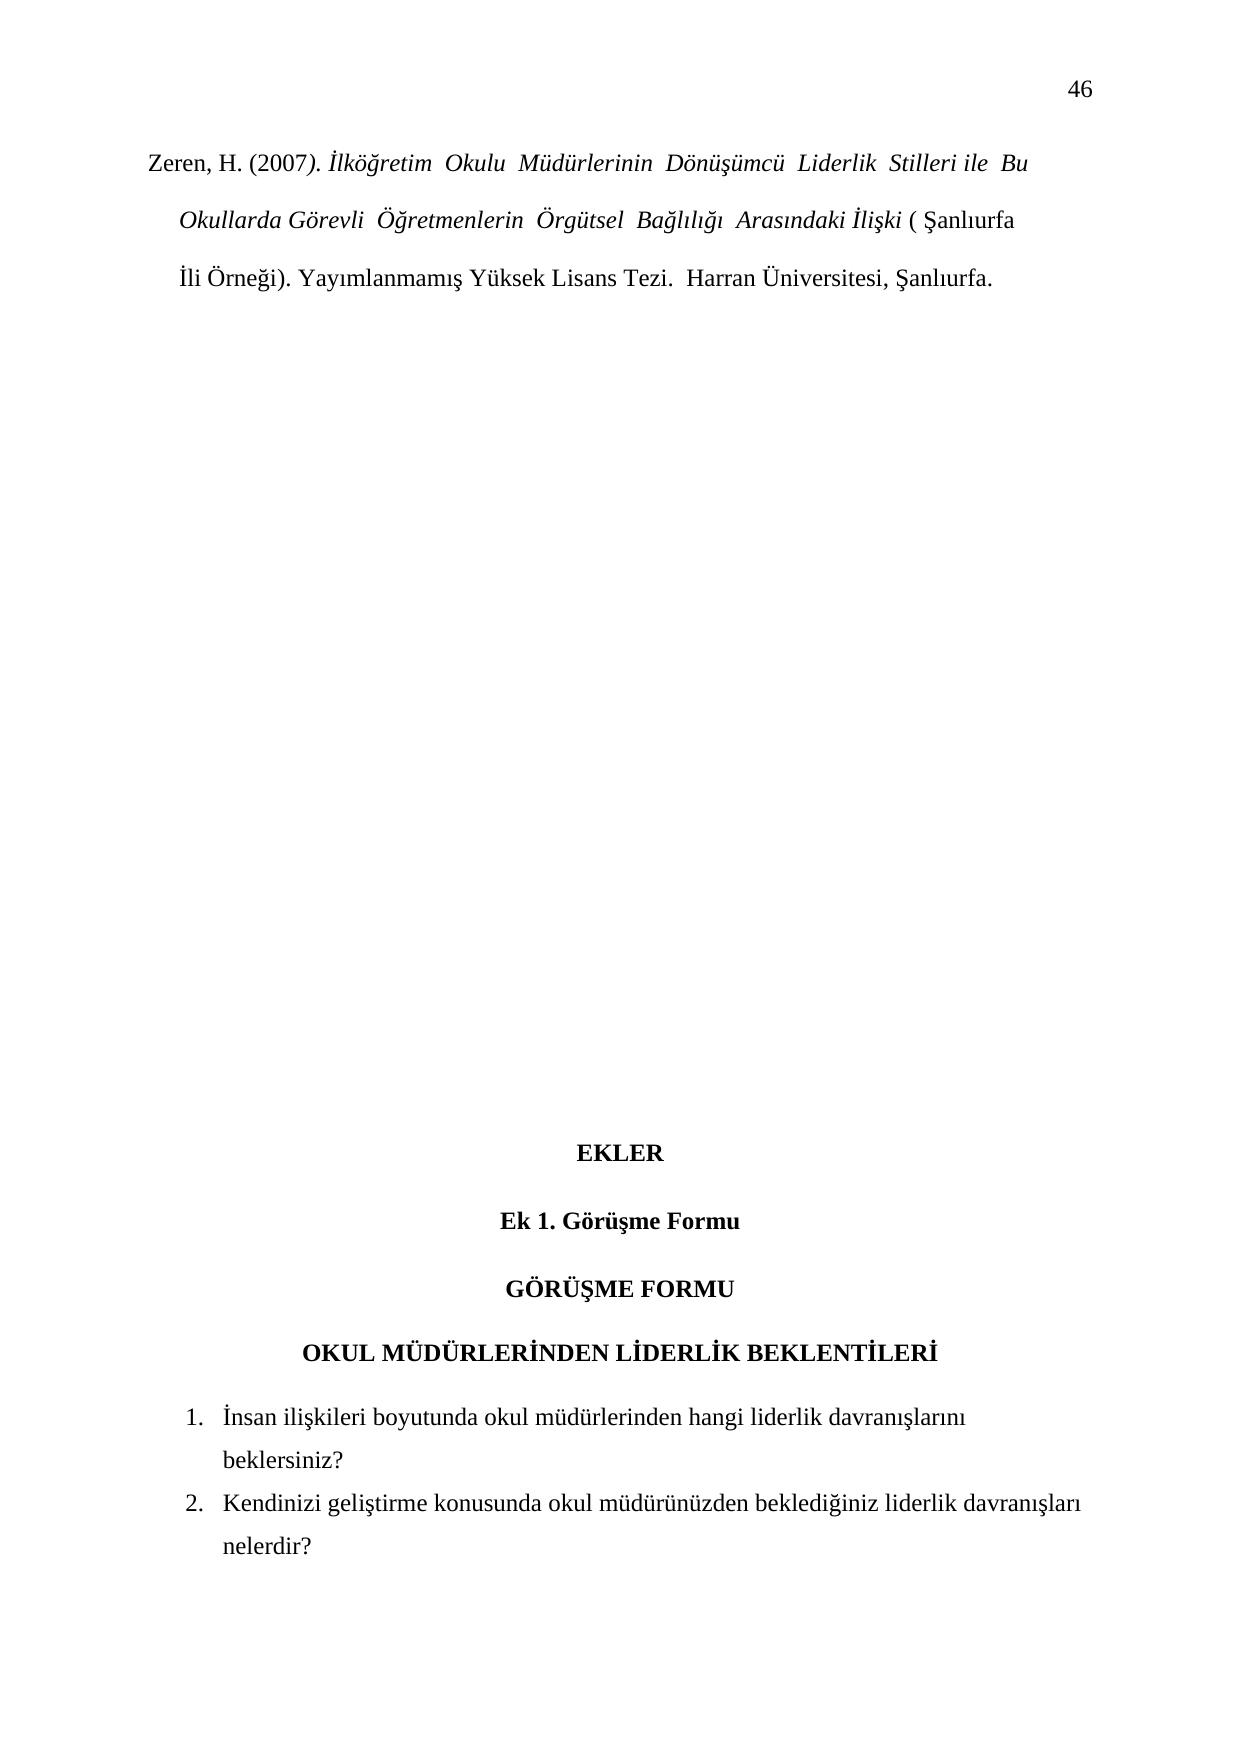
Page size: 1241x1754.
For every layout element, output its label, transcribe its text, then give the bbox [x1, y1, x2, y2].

text İli Örneği). Yayımlanmamış Yüksek Lisans Tezi. Harran Üniversitesi, Şanlıurfa. [148, 263, 1093, 291]
text Okullarda Görevli Öğretmenlerin Örgütsel Bağlılığı Arasındaki İlişki ( Şanlıurfa [148, 205, 1093, 234]
list Kendinizi geliştirme konusunda okul müdürünüzden beklediğiniz liderlik davranışları nelerdir? [185, 1488, 1093, 1560]
list İnsan ilişkileri boyutunda okul müdürlerinden hangi liderlik davranışlarını beklersiniz? [185, 1402, 1093, 1474]
text OKUL MÜDÜRLERİNDEN LİDERLİK BEKLENTİLERİ [148, 1338, 1093, 1367]
text EKLER [148, 1138, 1093, 1166]
text Zeren, H. (2007). İlköğretim Okulu Müdürlerinin Dönüşümcü Liderlik Stilleri ile Bu [148, 148, 1093, 176]
text GÖRÜŞME FORMU [148, 1274, 1093, 1303]
text Ek 1. Görüşme Formu [148, 1206, 1093, 1234]
